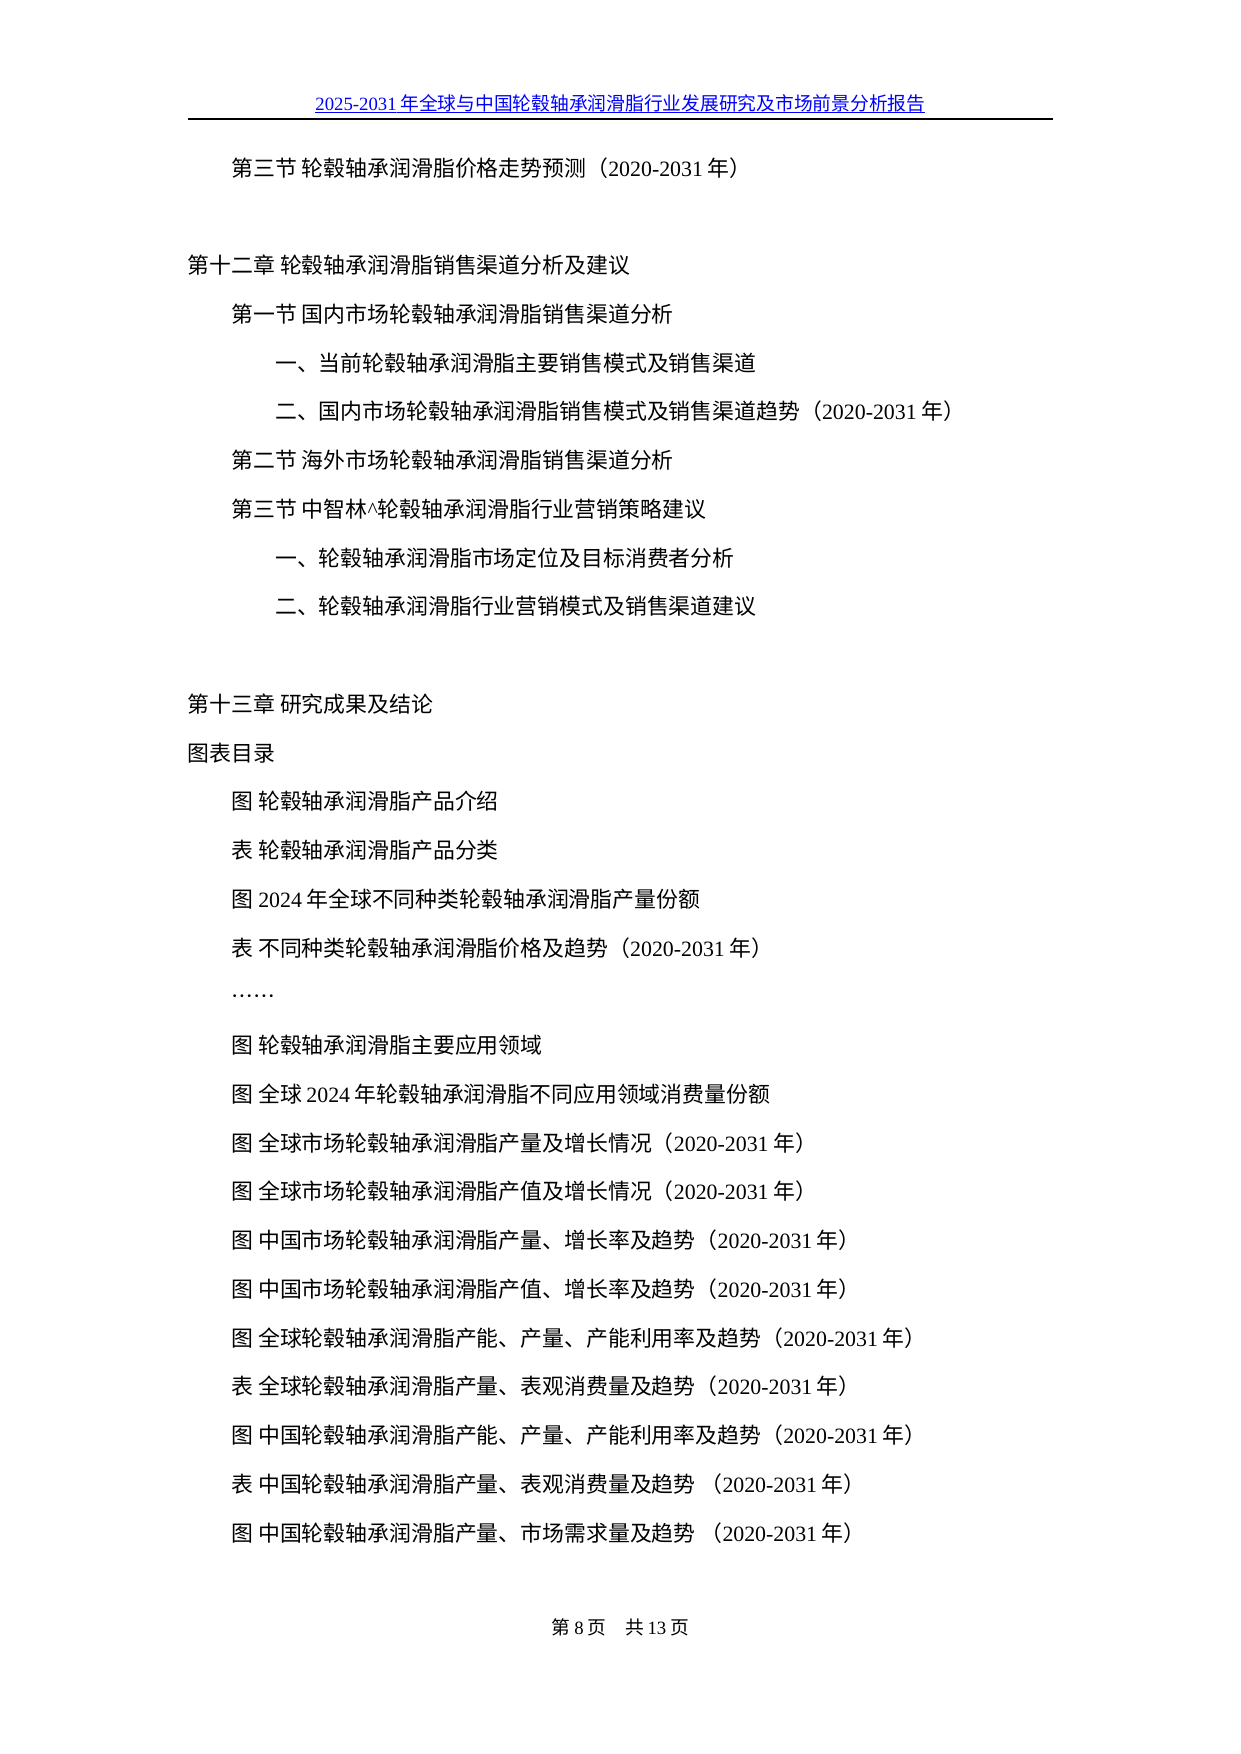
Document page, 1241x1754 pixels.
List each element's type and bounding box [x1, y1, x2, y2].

text [187, 150, 1053, 1548]
